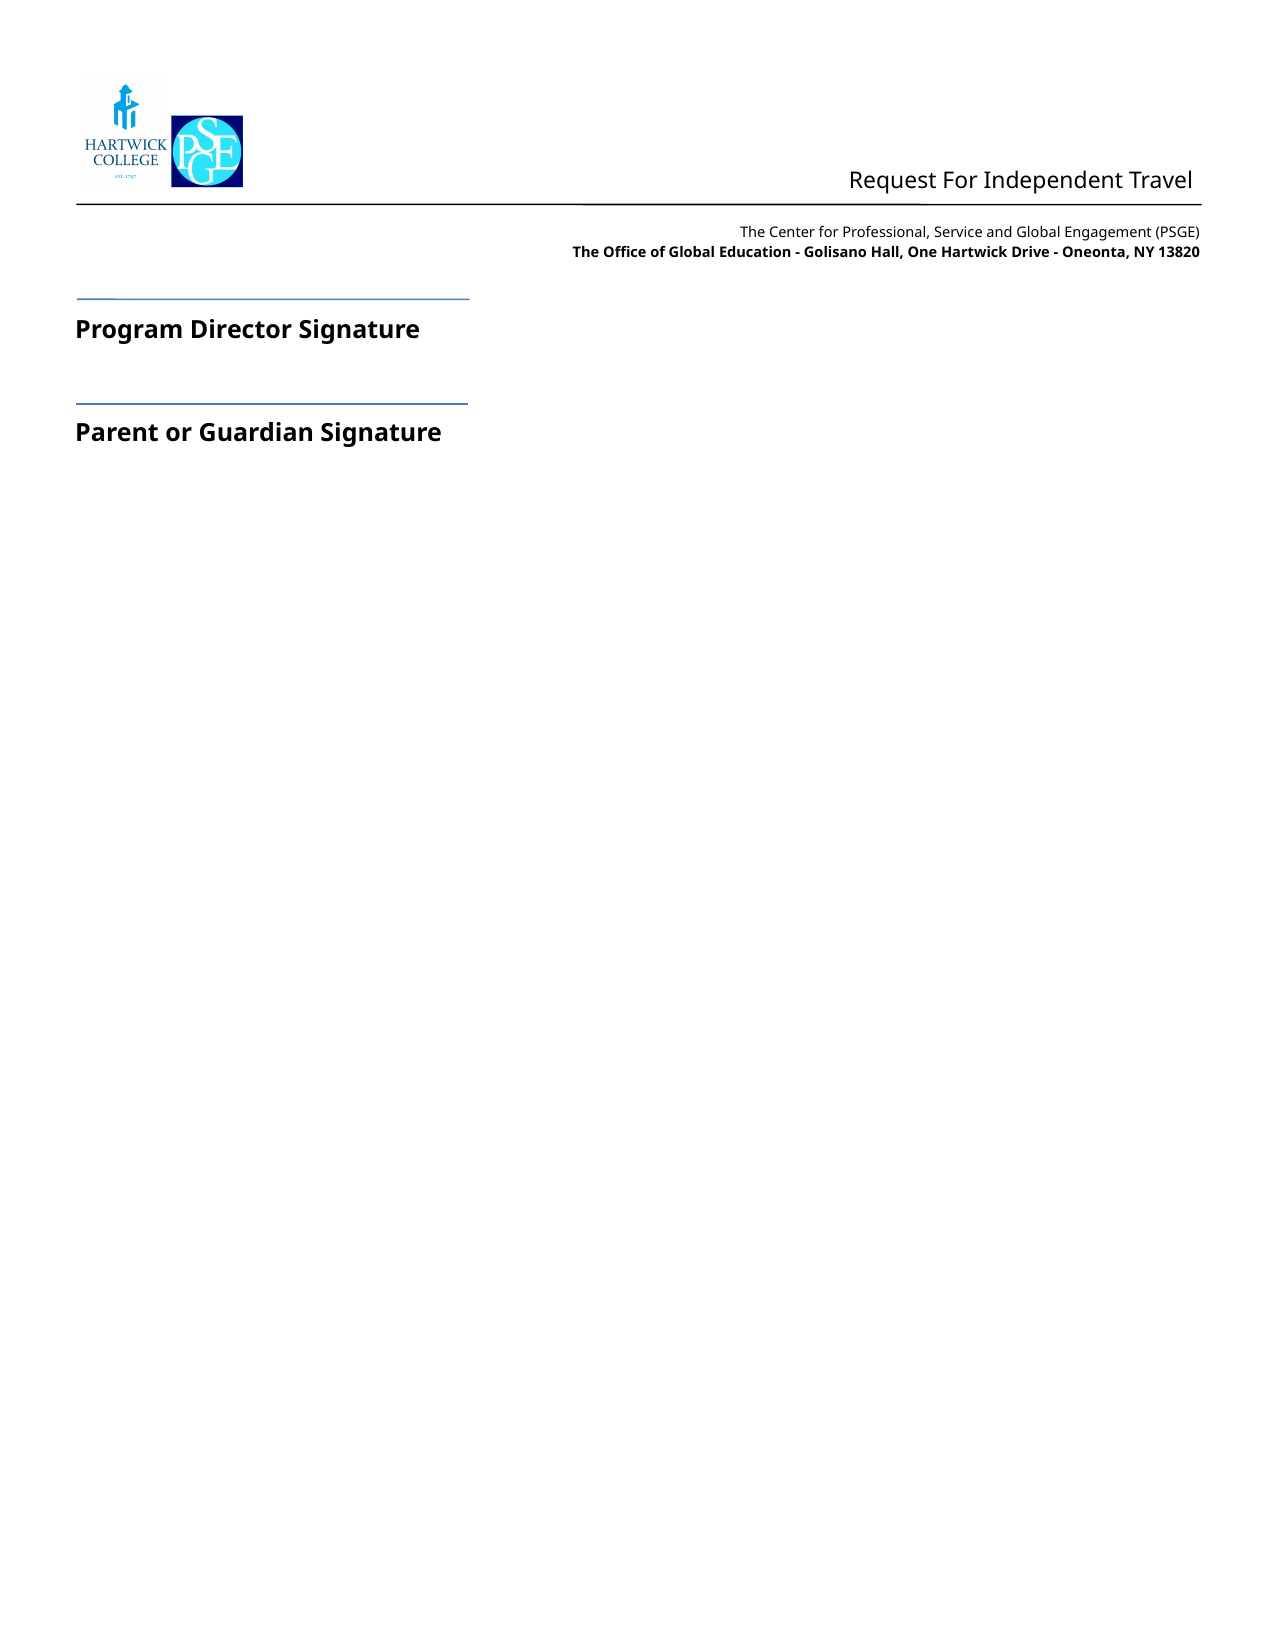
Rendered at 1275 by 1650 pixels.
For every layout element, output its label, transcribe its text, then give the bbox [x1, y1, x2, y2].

text Program Director Signature [75, 312, 1200, 346]
picture [82, 75, 245, 189]
text Parent or Guardian Signature [75, 414, 1200, 448]
